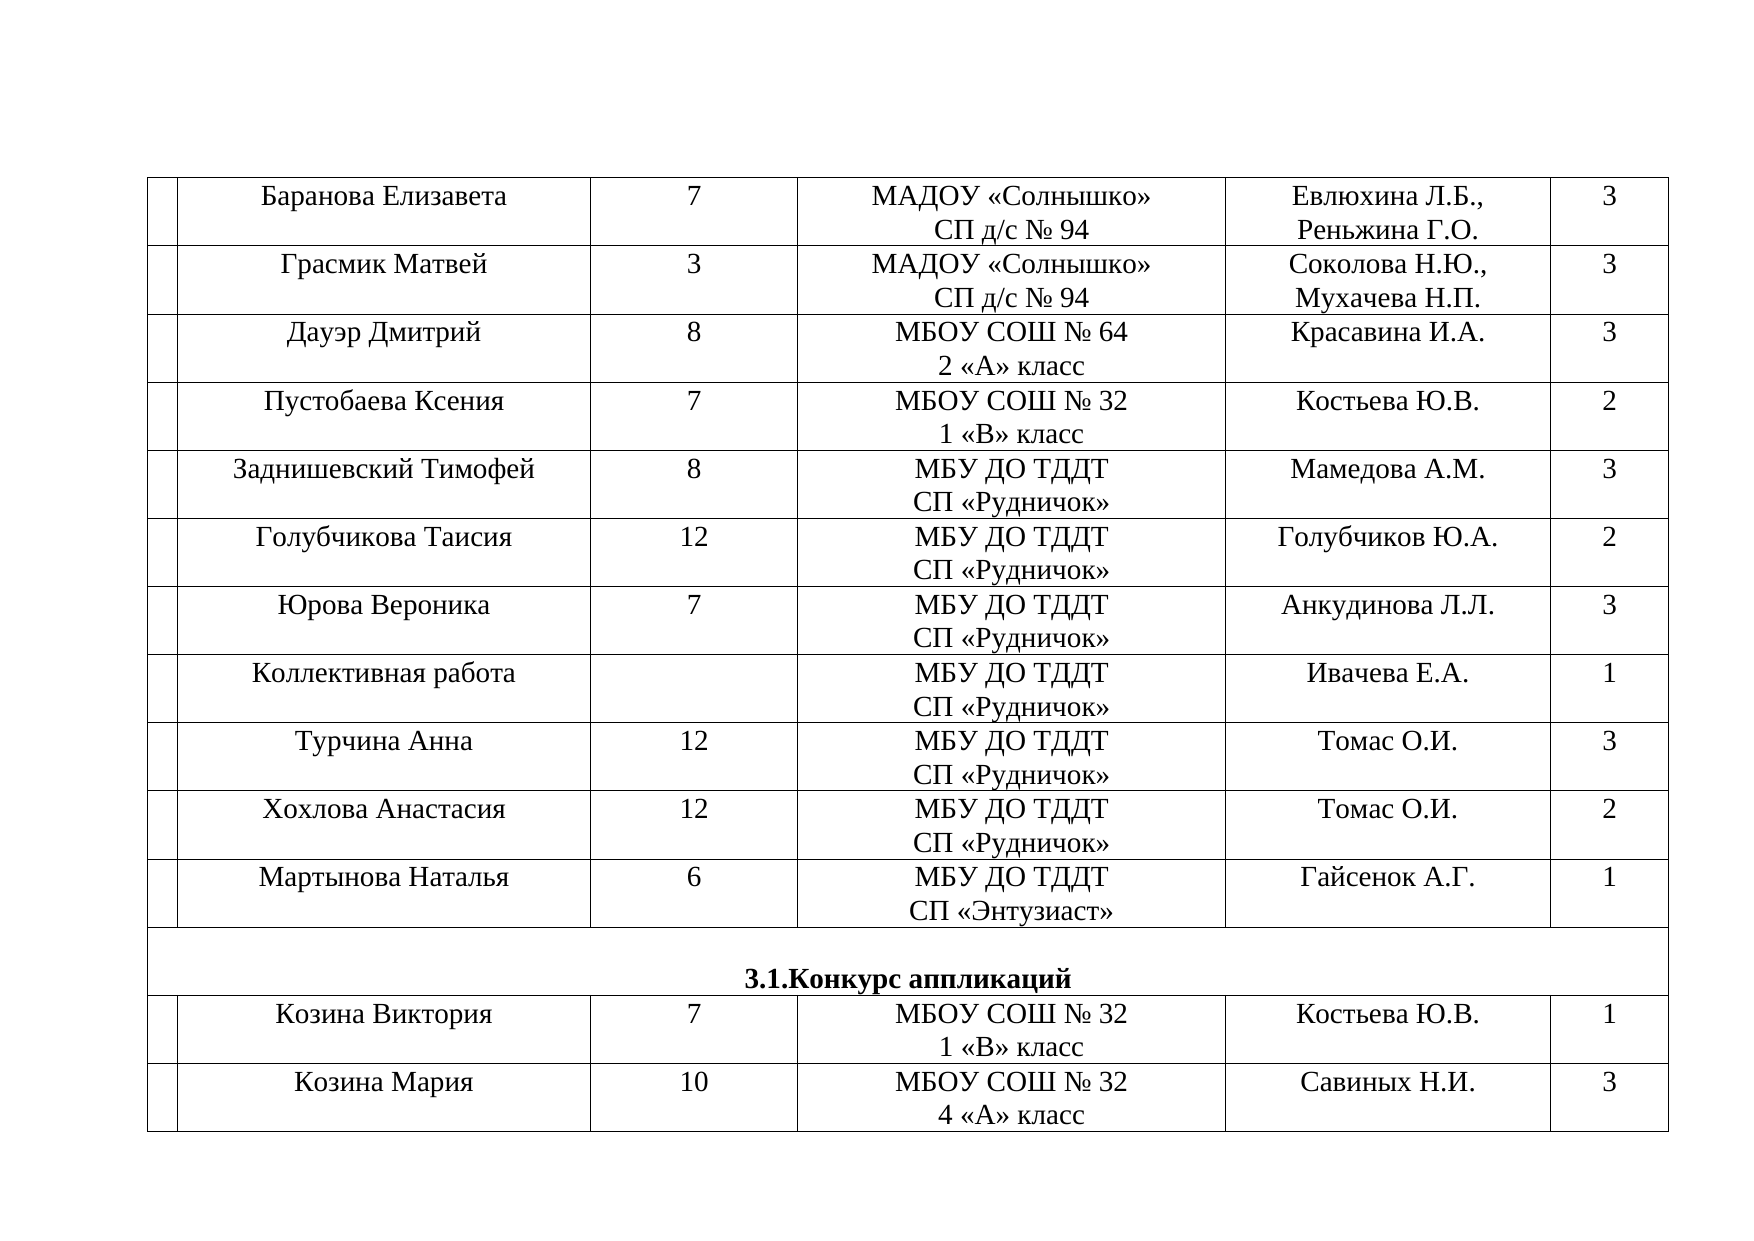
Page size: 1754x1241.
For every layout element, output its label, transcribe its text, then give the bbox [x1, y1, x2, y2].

table_cell 3 [1551, 587, 1668, 654]
table_cell Юрова Вероника [178, 587, 590, 654]
table_cell [148, 723, 177, 790]
table_cell [148, 519, 177, 586]
table_cell [148, 996, 177, 1063]
table_cell [148, 451, 177, 518]
table_cell 1 [1551, 996, 1668, 1063]
table_cell Козина Виктория [178, 996, 590, 1063]
table_cell [148, 655, 177, 722]
table_cell Мартынова Наталья [178, 860, 590, 927]
table_cell Томас О.И. [1226, 723, 1550, 790]
table_cell 3 [591, 246, 797, 313]
table_cell 12 [591, 791, 797, 858]
table_cell 12 [591, 519, 797, 586]
table_cell 3.1.Конкурс аппликаций [148, 928, 1668, 995]
table_cell Костьева Ю.В. [1226, 996, 1550, 1063]
table_cell МБОУ СОШ № 32 4 «А» класс [798, 1064, 1225, 1131]
table_cell 12 [591, 723, 797, 790]
table_cell 3 [1551, 723, 1668, 790]
table_cell Савиных Н.И. [1226, 1064, 1550, 1131]
table_cell МБОУ СОШ № 32 1 «В» класс [798, 383, 1225, 450]
table_cell Хохлова Анастасия [178, 791, 590, 858]
table_cell Томас О.И. [1226, 791, 1550, 858]
table_cell МБУ ДО ТДДТ СП «Рудничок» [798, 655, 1225, 722]
table_cell [591, 655, 797, 722]
table_cell 3 [1551, 178, 1668, 245]
table_cell 7 [591, 996, 797, 1063]
table_cell Костьева Ю.В. [1226, 383, 1550, 450]
table_cell 3 [1551, 246, 1668, 313]
table_cell Соколова Н.Ю., Мухачева Н.П. [1226, 246, 1550, 313]
table_cell Гайсенок А.Г. [1226, 860, 1550, 927]
table_cell МБУ ДО ТДДТ СП «Рудничок» [798, 723, 1225, 790]
table_cell 7 [591, 178, 797, 245]
table_cell Грасмик Матвей [178, 246, 590, 313]
table_cell 2 [1551, 791, 1668, 858]
table_cell МБУ ДО ТДДТ СП «Рудничок» [798, 451, 1225, 518]
table_cell Ивачева Е.А. [1226, 655, 1550, 722]
table_cell 8 [591, 451, 797, 518]
table_cell Заднишевский Тимофей [178, 451, 590, 518]
table_cell Пустобаева Ксения [178, 383, 590, 450]
table_cell Турчина Анна [178, 723, 590, 790]
table_cell Баранова Елизавета [178, 178, 590, 245]
table_cell 2 [1551, 519, 1668, 586]
table_cell 3 [1551, 451, 1668, 518]
table_cell [148, 587, 177, 654]
table_cell МАДОУ «Солнышко» СП д/c № 94 [798, 246, 1225, 313]
table_cell Красавина И.А. [1226, 315, 1550, 382]
table_cell Мамедова А.М. [1226, 451, 1550, 518]
table_cell МБУ ДО ТДДТ СП «Рудничок» [798, 587, 1225, 654]
table_cell Дауэр Дмитрий [178, 315, 590, 382]
table_cell Козина Мария [178, 1064, 590, 1131]
table_cell 6 [591, 860, 797, 927]
table_cell Анкудинова Л.Л. [1226, 587, 1550, 654]
table_cell 1 [1551, 860, 1668, 927]
table_cell [148, 315, 177, 382]
table_cell [148, 178, 177, 245]
table_cell МБУ ДО ТДДТ СП «Энтузиаст» [798, 860, 1225, 927]
table_cell [148, 383, 177, 450]
table_cell МБУ ДО ТДДТ СП «Рудничок» [798, 791, 1225, 858]
table_cell Евлюхина Л.Б., Реньжина Г.О. [1226, 178, 1550, 245]
table_cell МБОУ СОШ № 64 2 «А» класс [798, 315, 1225, 382]
table_cell Коллективная работа [178, 655, 590, 722]
table_cell [148, 791, 177, 858]
table_cell [148, 1064, 177, 1131]
table_cell 1 [1551, 655, 1668, 722]
table_cell 3 [1551, 1064, 1668, 1131]
table_cell Голубчиков Ю.А. [1226, 519, 1550, 586]
table_cell [148, 860, 177, 927]
table_cell МБОУ СОШ № 32 1 «В» класс [798, 996, 1225, 1063]
table_cell 10 [591, 1064, 797, 1131]
table_cell 2 [1551, 383, 1668, 450]
table_cell Голубчикова Таисия [178, 519, 590, 586]
table_cell 3 [1551, 315, 1668, 382]
table_cell 7 [591, 587, 797, 654]
table_cell МАДОУ «Солнышко» СП д/c № 94 [798, 178, 1225, 245]
table_cell МБУ ДО ТДДТ СП «Рудничок» [798, 519, 1225, 586]
table_cell 7 [591, 383, 797, 450]
table_cell [148, 246, 177, 313]
table_cell 8 [591, 315, 797, 382]
